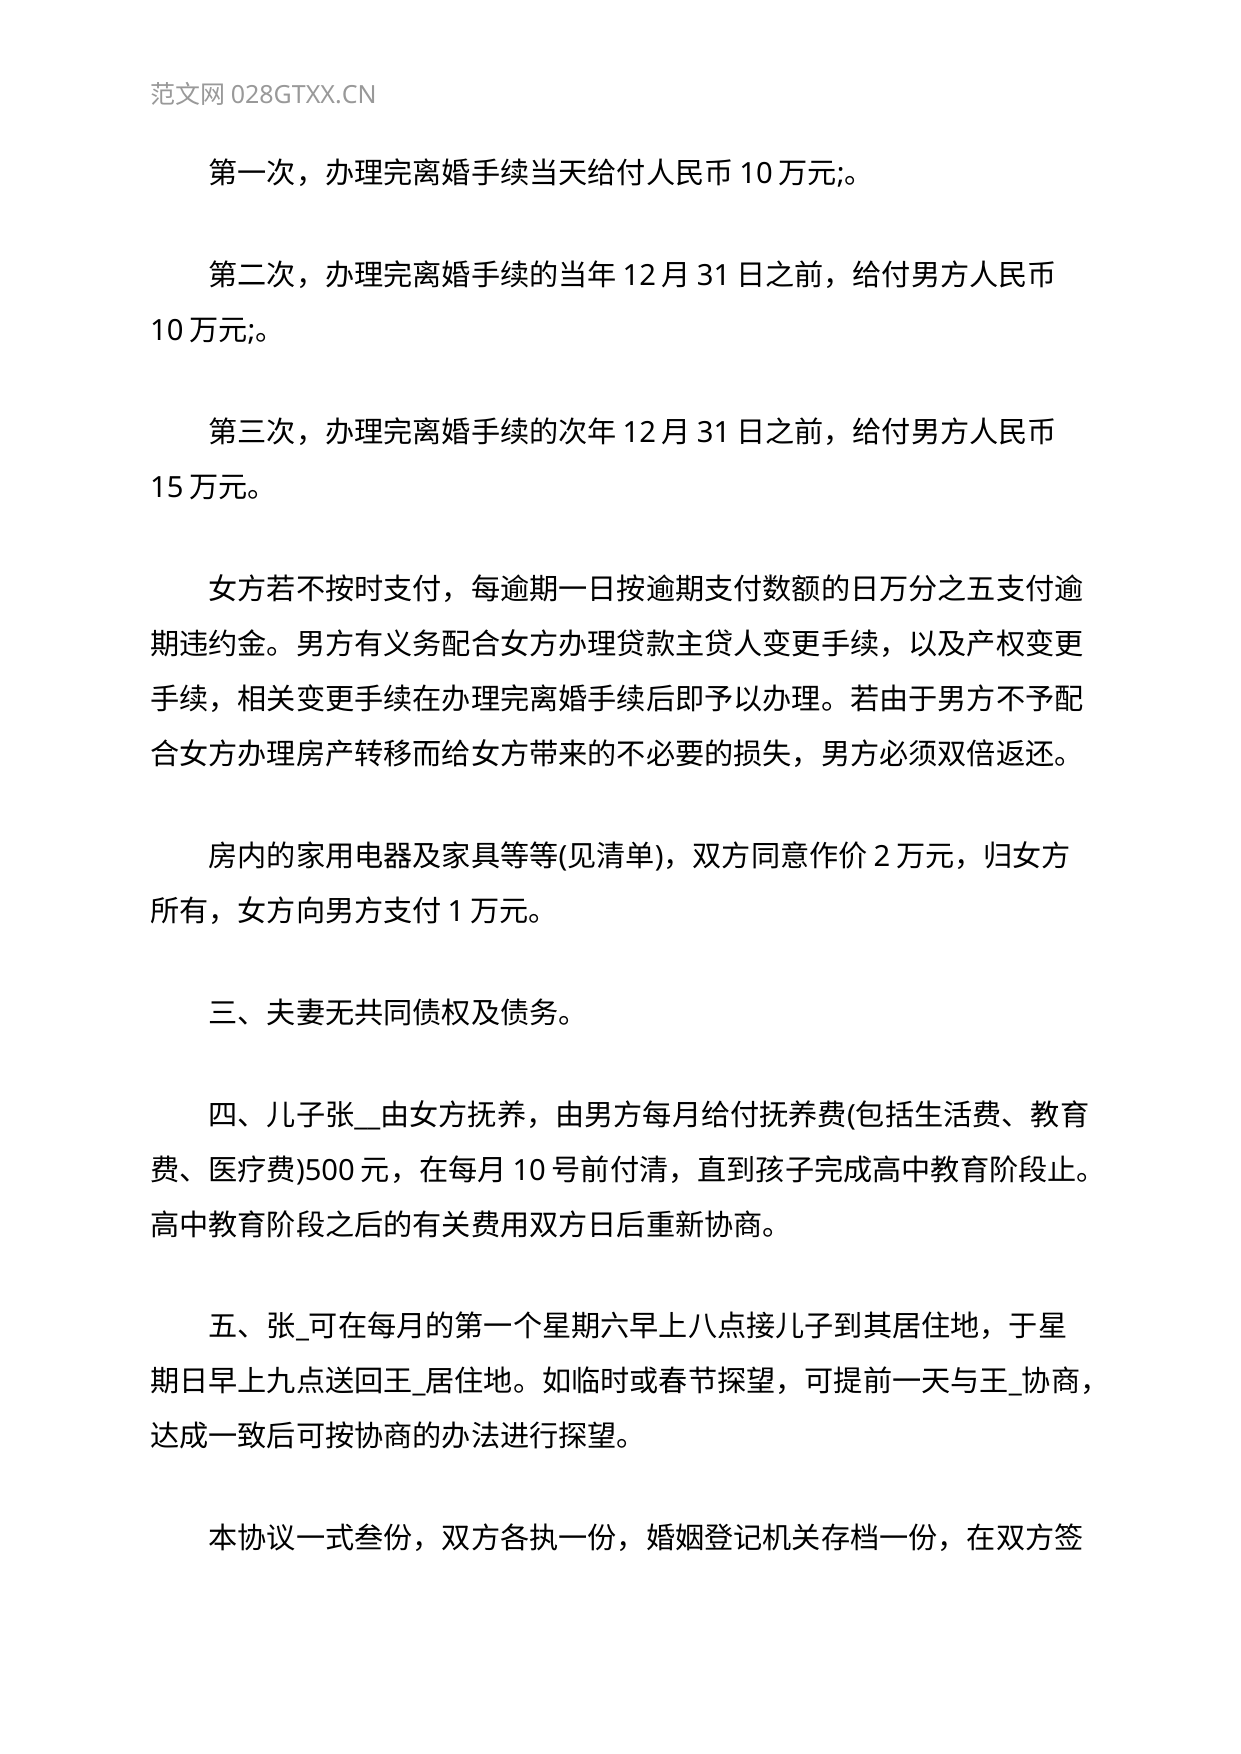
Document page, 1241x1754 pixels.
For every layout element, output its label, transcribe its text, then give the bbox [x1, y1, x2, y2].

text 第二次，办理完离婚手续的当年12月31日之前，给付男方人民币10万元;。 [150, 252, 1090, 349]
text 女方若不按时支付，每逾期一日按逾期支付数额的日万分之五支付逾期违约金。男方有义务配合女方办理贷款主贷人变更手续，以及产权变更手续，相关变更手续在办理完离婚手续后即予以办理。若由于男方不予配合女方办理房产转移而给女方带来的不必要的损失，男方必须双倍返还。 [150, 566, 1090, 773]
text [150, 1515, 1090, 1557]
text 第三次，办理完离婚手续的次年12月31日之前，给付男方人民币15万元。 [150, 409, 1090, 506]
text 房内的家用电器及家具等等(见清单)，双方同意作价2万元，归女方所有，女方向男方支付1万元。 [150, 832, 1090, 930]
text 第一次，办理完离婚手续当天给付人民币10万元;。 [150, 150, 1090, 192]
text 三、夫妻无共同债权及债务。 [150, 989, 1090, 1032]
text 四、儿子张__由女方抚养，由男方每月给付抚养费(包括生活费、教育费、医疗费)500元，在每月10号前付清，直到孩子完成高中教育阶段止。高中教育阶段之后的有关费用双方日后重新协商。 [150, 1091, 1090, 1243]
text 五、张_可在每月的第一个星期六早上八点接儿子到其居住地，于星期日早上九点送回王_居住地。如临时或春节探望，可提前一天与王_协商，达成一致后可按协商的办法进行探望。 [150, 1303, 1090, 1455]
